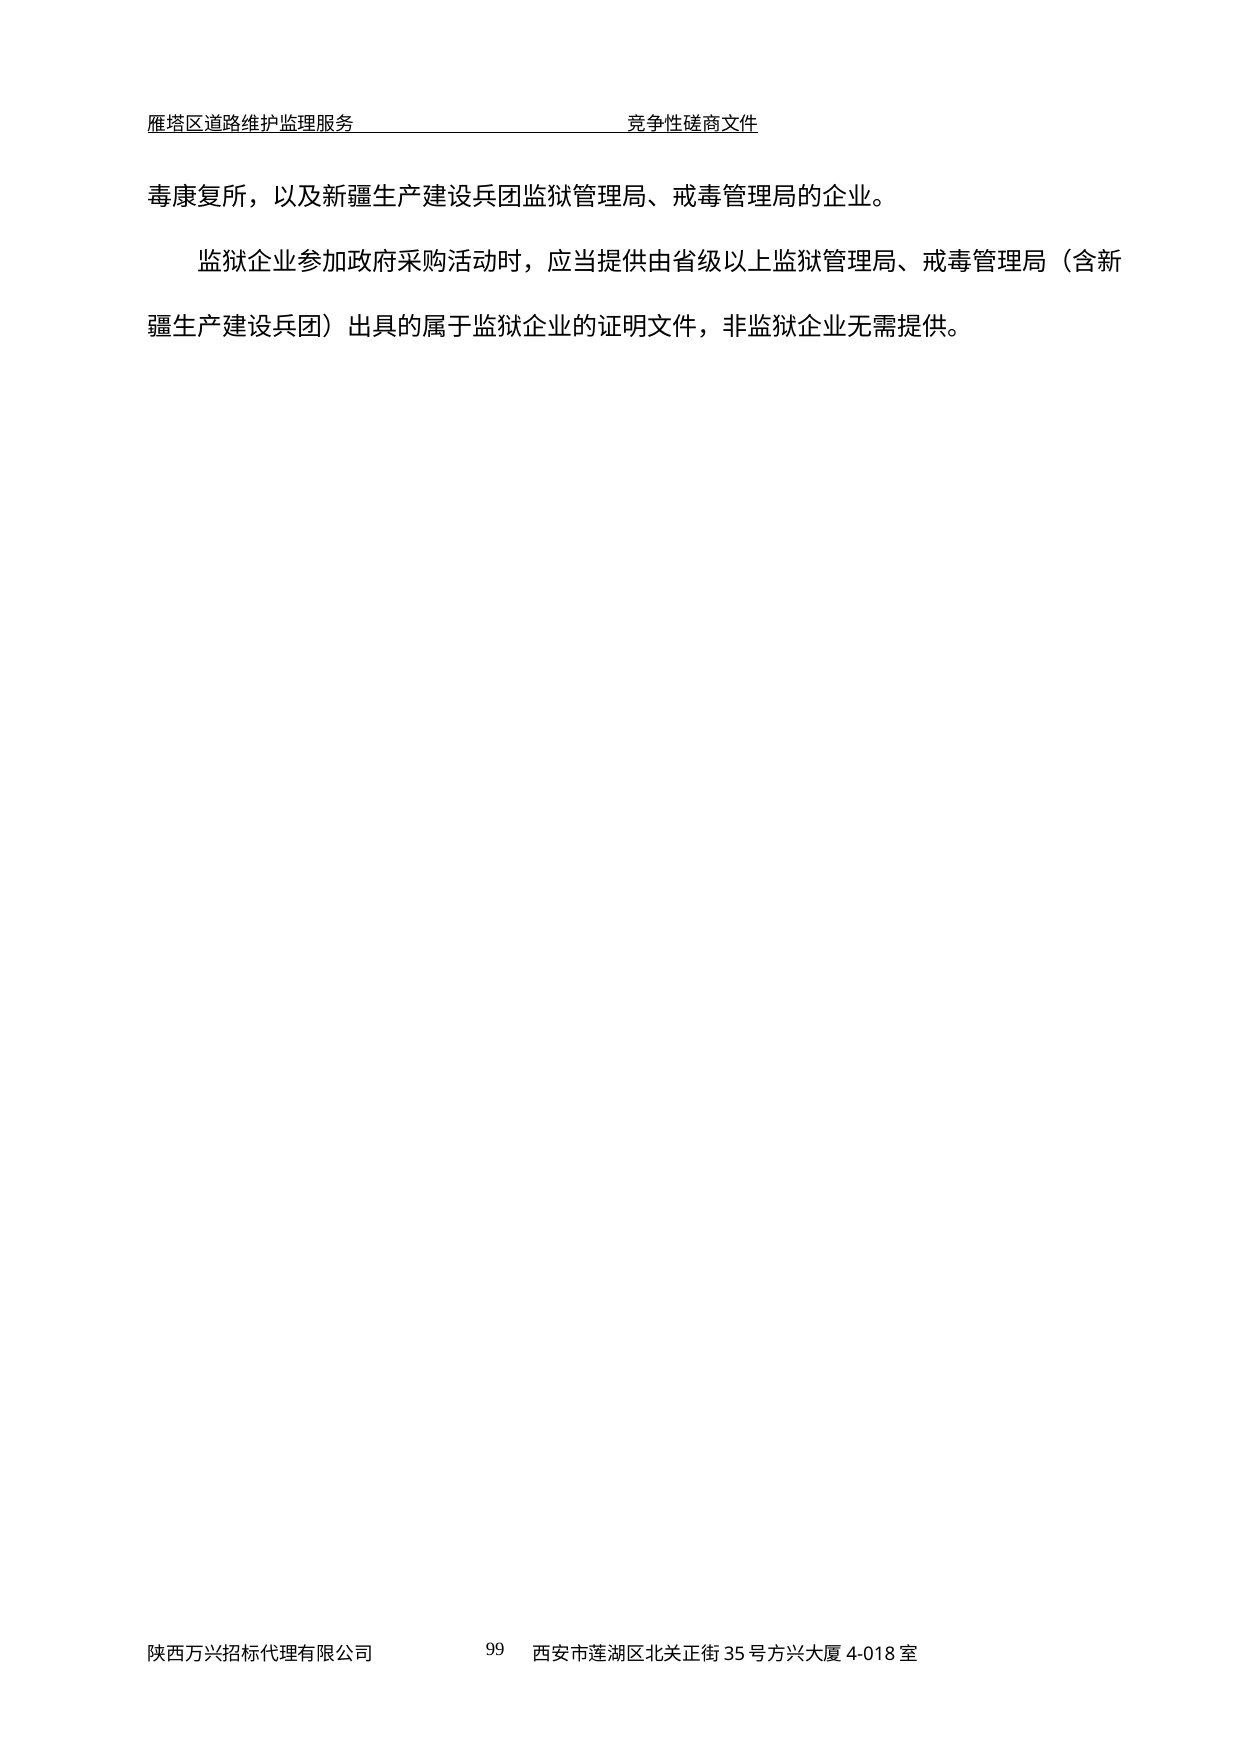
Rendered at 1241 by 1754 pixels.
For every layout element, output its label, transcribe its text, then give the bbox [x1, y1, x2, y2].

text 监狱企业参加政府采购活动时，应当提供由省级以上监狱管理局、戒毒管理局（含新疆生产建设兵团）出具的属于监狱企业的证明文件，非监狱企业无需提供。 [148, 227, 1124, 357]
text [148, 162, 1124, 227]
